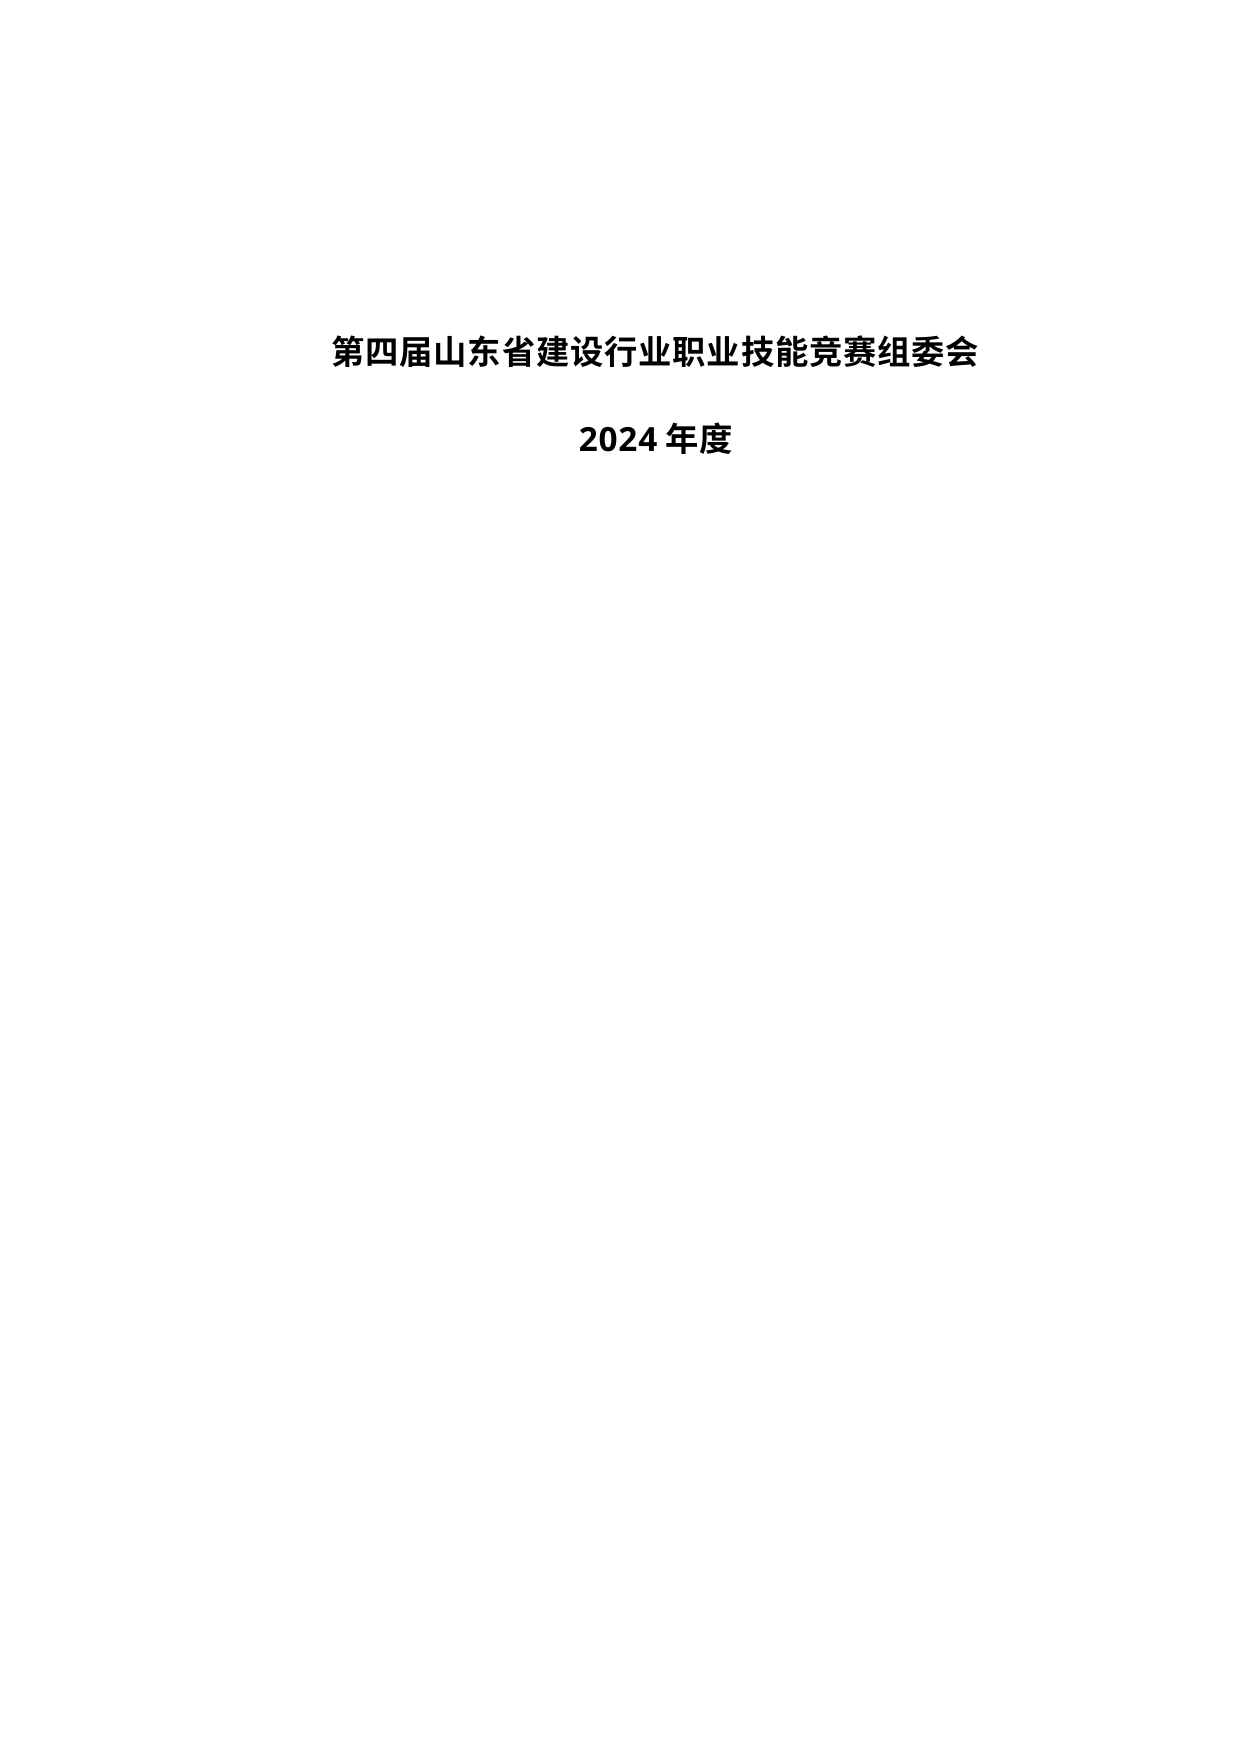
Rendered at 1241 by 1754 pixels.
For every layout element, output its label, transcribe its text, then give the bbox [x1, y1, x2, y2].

text 第四届山东省建设行业职业技能竞赛组委会 [187, 318, 1053, 383]
text 2024年度 [187, 405, 1053, 470]
